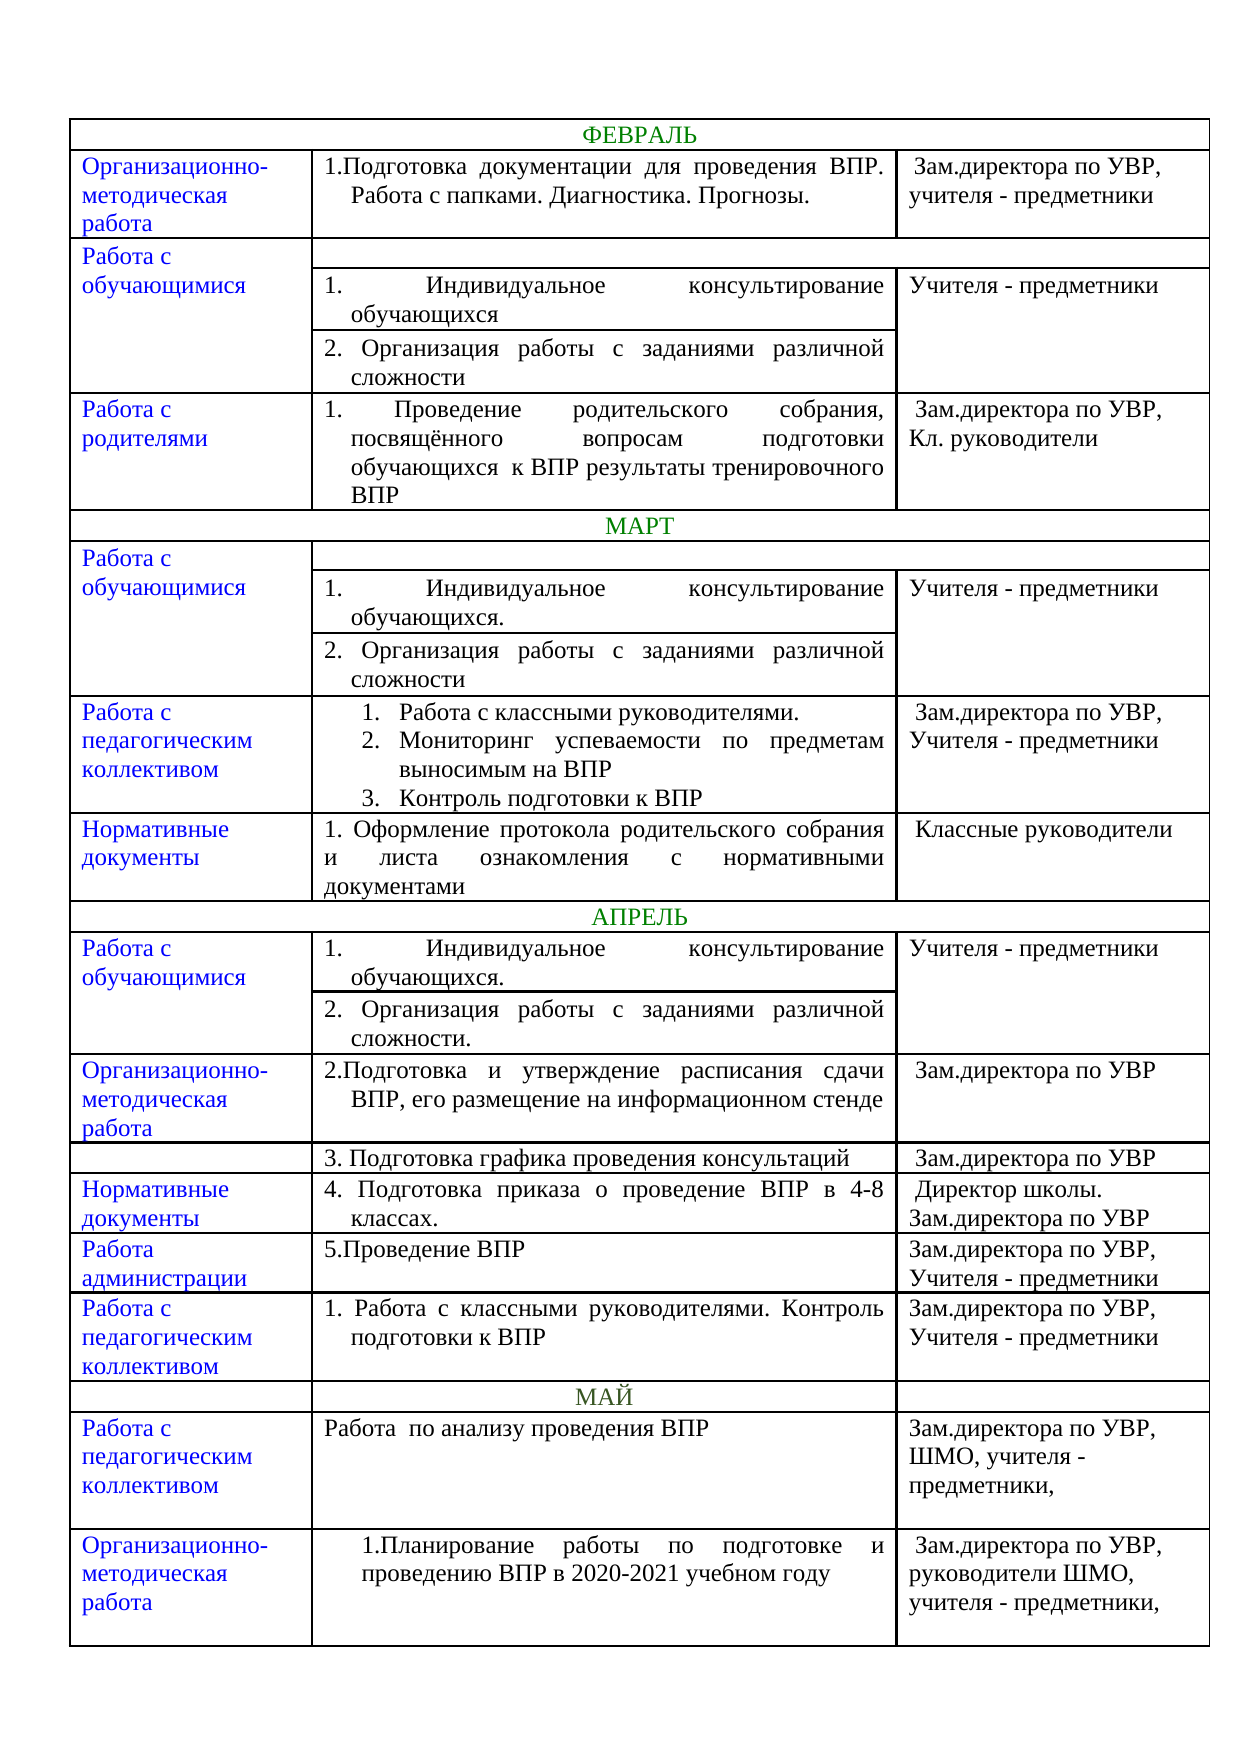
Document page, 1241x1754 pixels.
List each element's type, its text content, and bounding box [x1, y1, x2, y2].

table_cell 3. Подготовка графика проведения консультаций [313, 1144, 895, 1172]
table_cell [896, 239, 1209, 267]
table_cell МАРТ [71, 511, 1209, 540]
table_cell Классные руководители [898, 814, 1209, 900]
table_cell Работа с обучающимися [71, 542, 311, 694]
table_cell [71, 1382, 311, 1411]
table_cell Работа с родителями [71, 394, 311, 509]
table_cell 1.Планирование работы по подготовке и проведению ВПР в 2020-2021 учебном году [313, 1530, 895, 1645]
table_cell АПРЕЛЬ [71, 902, 1209, 931]
table_cell [896, 542, 1209, 569]
table_cell Директор школы. Зам.директора по УВР [898, 1174, 1209, 1232]
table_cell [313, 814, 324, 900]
table_cell Нормативные документы [71, 1174, 311, 1232]
table_cell Зам.директора по УВР, руководители ШМО, учителя - предметники, [898, 1530, 1209, 1645]
table_cell [898, 1382, 1209, 1411]
table_cell Работа с педагогическим коллективом [71, 697, 311, 812]
table_cell Работа с обучающимися [71, 239, 311, 392]
table_cell 1. Проведение родительского собрания, посвящённого вопросам подготовки обучающихся к ВПР результаты тренировочного ВПР [313, 394, 895, 509]
table_cell Организационно- методическая работа [71, 1530, 311, 1645]
table_cell [313, 542, 896, 569]
table_cell 2. Организация работы с заданиями различной сложности [313, 331, 895, 392]
table_cell 1. Индивидуальное консультирование обучающихся. [313, 571, 895, 632]
table_cell 1. Работа с классными руководителями. Контроль подготовки к ВПР [313, 1294, 895, 1380]
table_cell Зам.директора по УВР, ШМО, учителя - предметники, [898, 1413, 1209, 1528]
table_cell 5.Проведение ВПР [313, 1234, 895, 1291]
table_cell 1. Индивидуальное консультирование обучающихся. [313, 933, 895, 990]
table_cell Организационно- методическая работа [71, 151, 311, 237]
table_cell 1.Подготовка документации для проведения ВПР. Работа с папками. Диагностика. Прогнозы. [313, 151, 895, 237]
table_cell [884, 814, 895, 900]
table_cell Работа по анализу проведения ВПР [313, 1413, 895, 1528]
table_cell [71, 1144, 311, 1172]
table_cell Работа администрации [71, 1234, 311, 1291]
table_cell Работа с педагогическим коллективом [71, 1413, 311, 1528]
table_cell Зам.директора по УВР, Учителя - предметники [898, 1294, 1209, 1380]
table_cell Зам.директора по УВР, учителя - предметники [898, 151, 1209, 237]
table_cell ФЕВРАЛЬ [71, 120, 1209, 149]
table_cell 4. Подготовка приказа о проведение ВПР в 4-8 классах. [313, 1174, 895, 1232]
table_cell [313, 239, 896, 267]
table_cell Зам.директора по УВР [898, 1144, 1209, 1172]
table_cell Работа с обучающимися [71, 933, 311, 1053]
table_cell Учителя - предметники [898, 269, 1209, 392]
table_cell Нормативные документы [71, 814, 311, 900]
table_cell Зам.директора по УВР [898, 1055, 1209, 1141]
table_cell 2. Организация работы с заданиями различной сложности [313, 634, 895, 694]
table_cell Работа с педагогическим коллективом [71, 1294, 311, 1380]
table_cell 2. Организация работы с заданиями различной сложности. [313, 993, 895, 1053]
table_cell Зам.директора по УВР, Кл. руководители [898, 394, 1209, 509]
table_cell Организационно- методическая работа [71, 1055, 311, 1141]
table_cell Зам.директора по УВР, Учителя - предметники [898, 697, 1209, 812]
table_cell Учителя - предметники [898, 571, 1209, 694]
table_cell 2.Подготовка и утверждение расписания сдачи ВПР, его размещение на информационном стенде [313, 1055, 895, 1141]
table_cell Работа с классными руководителями. Мониторинг успеваемости по предметам выносимым на ВПР Контроль подготовки к ВПР [313, 697, 895, 812]
table_cell Учителя - предметники [898, 933, 1209, 1053]
table_cell Зам.директора по УВР, Учителя - предметники [898, 1234, 1209, 1291]
table_cell МАЙ [313, 1382, 895, 1411]
table_cell 1. Индивидуальное консультирование обучающихся [313, 269, 895, 329]
